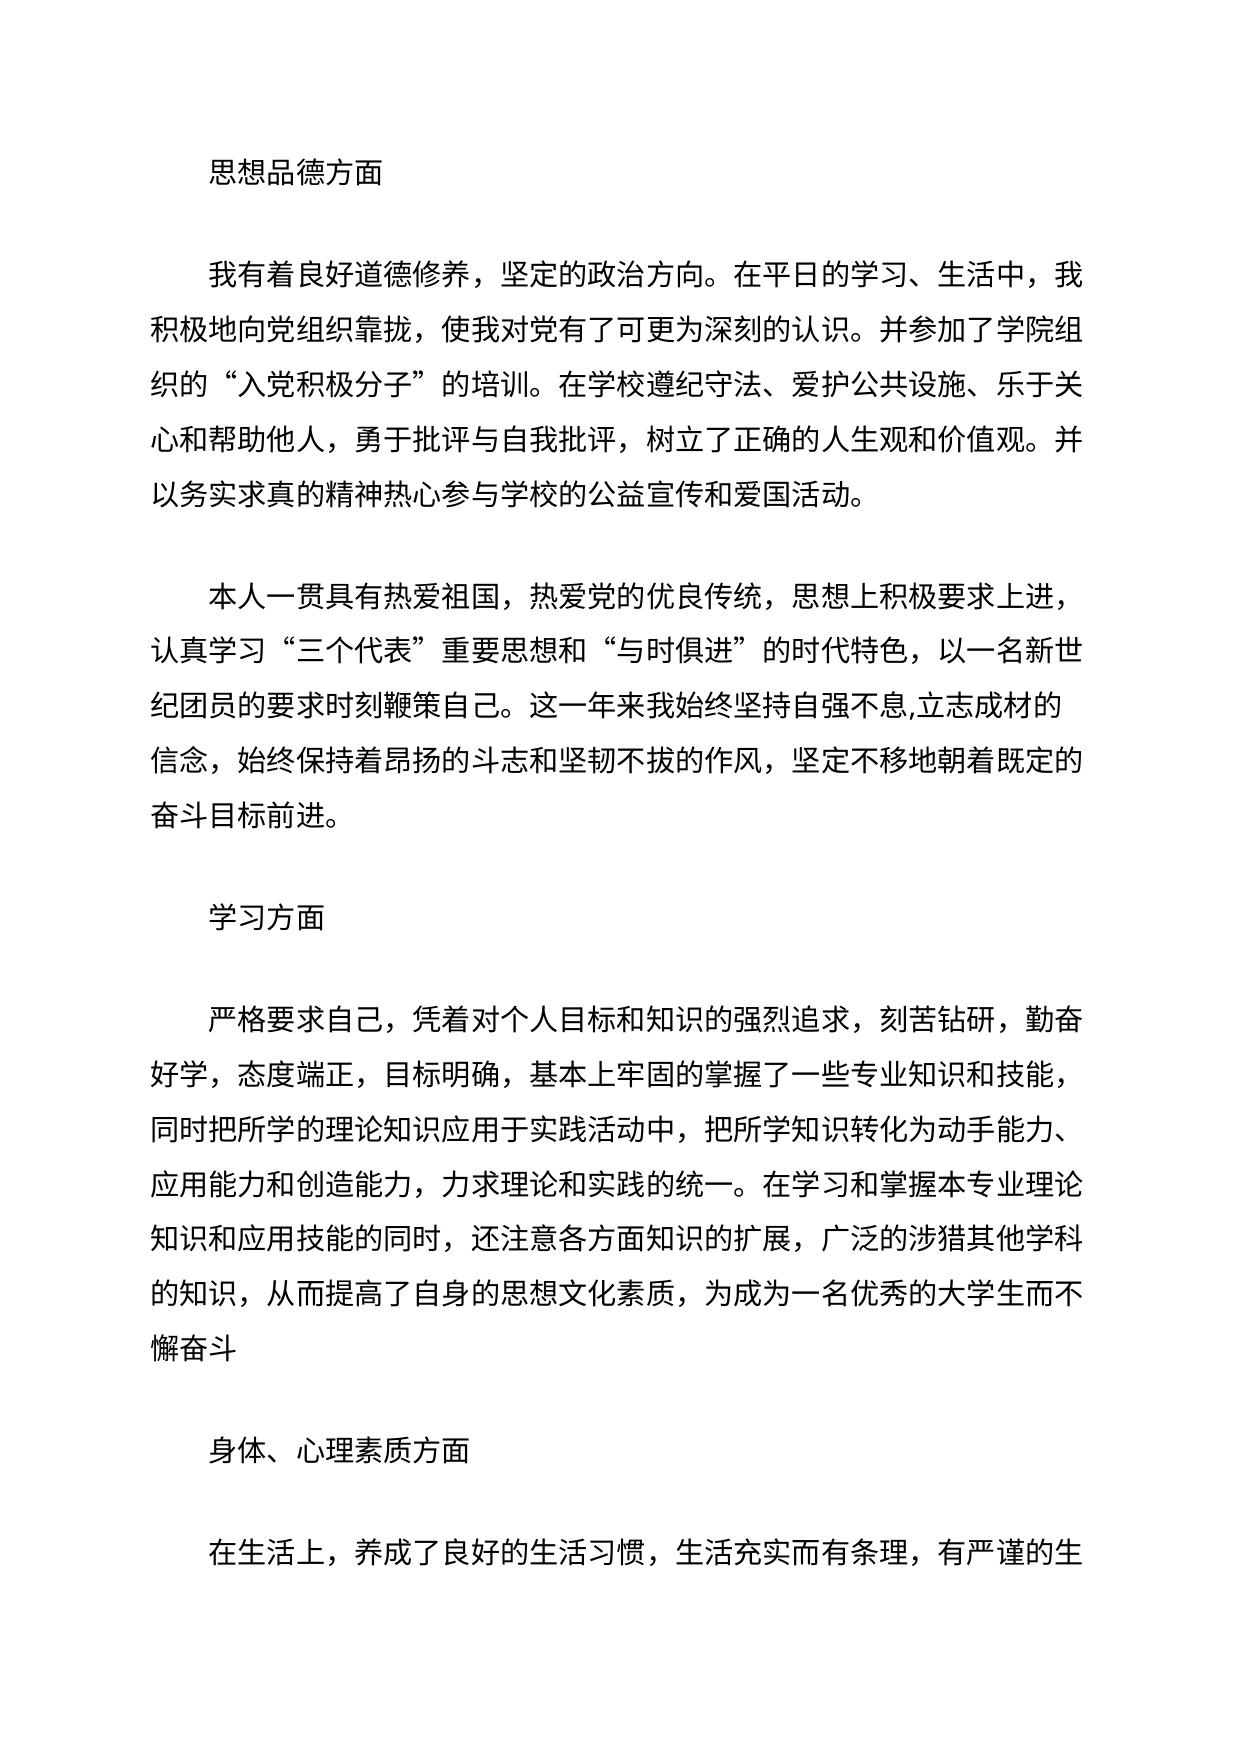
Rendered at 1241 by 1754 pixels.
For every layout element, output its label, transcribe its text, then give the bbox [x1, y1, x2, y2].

text 学习方面 [150, 894, 1090, 937]
text 本人一贯具有热爱祖国，热爱党的优良传统，思想上积极要求上进，认真学习“三个代表”重要思想和“与时俱进”的时代特色，以一名新世纪团员的要求时刻鞭策自己。这一年来我始终坚持自强不息,立志成材的信念，始终保持着昂扬的斗志和坚韧不拔的作风，坚定不移地朝着既定的奋斗目标前进。 [150, 573, 1090, 835]
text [150, 1529, 1090, 1572]
text 思想品德方面 [150, 150, 1090, 192]
text 严格要求自己，凭着对个人目标和知识的强烈追求，刻苦钻研，勤奋好学，态度端正，目标明确，基本上牢固的掌握了一些专业知识和技能，同时把所学的理论知识应用于实践活动中，把所学知识转化为动手能力、应用能力和创造能力，力求理论和实践的统一。在学习和掌握本专业理论知识和应用技能的同时，还注意各方面知识的扩展，广泛的涉猎其他学科的知识，从而提高了自身的思想文化素质，为成为一名优秀的大学生而不懈奋斗 [150, 996, 1090, 1368]
text 我有着良好道德修养，坚定的政治方向。在平日的学习、生活中，我积极地向党组织靠拢，使我对党有了可更为深刻的认识。并参加了学院组织的“入党积极分子”的培训。在学校遵纪守法、爱护公共设施、乐于关心和帮助他人，勇于批评与自我批评，树立了正确的人生观和价值观。并以务实求真的精神热心参与学校的公益宣传和爱国活动。 [150, 252, 1090, 514]
text 身体、心理素质方面 [150, 1427, 1090, 1470]
